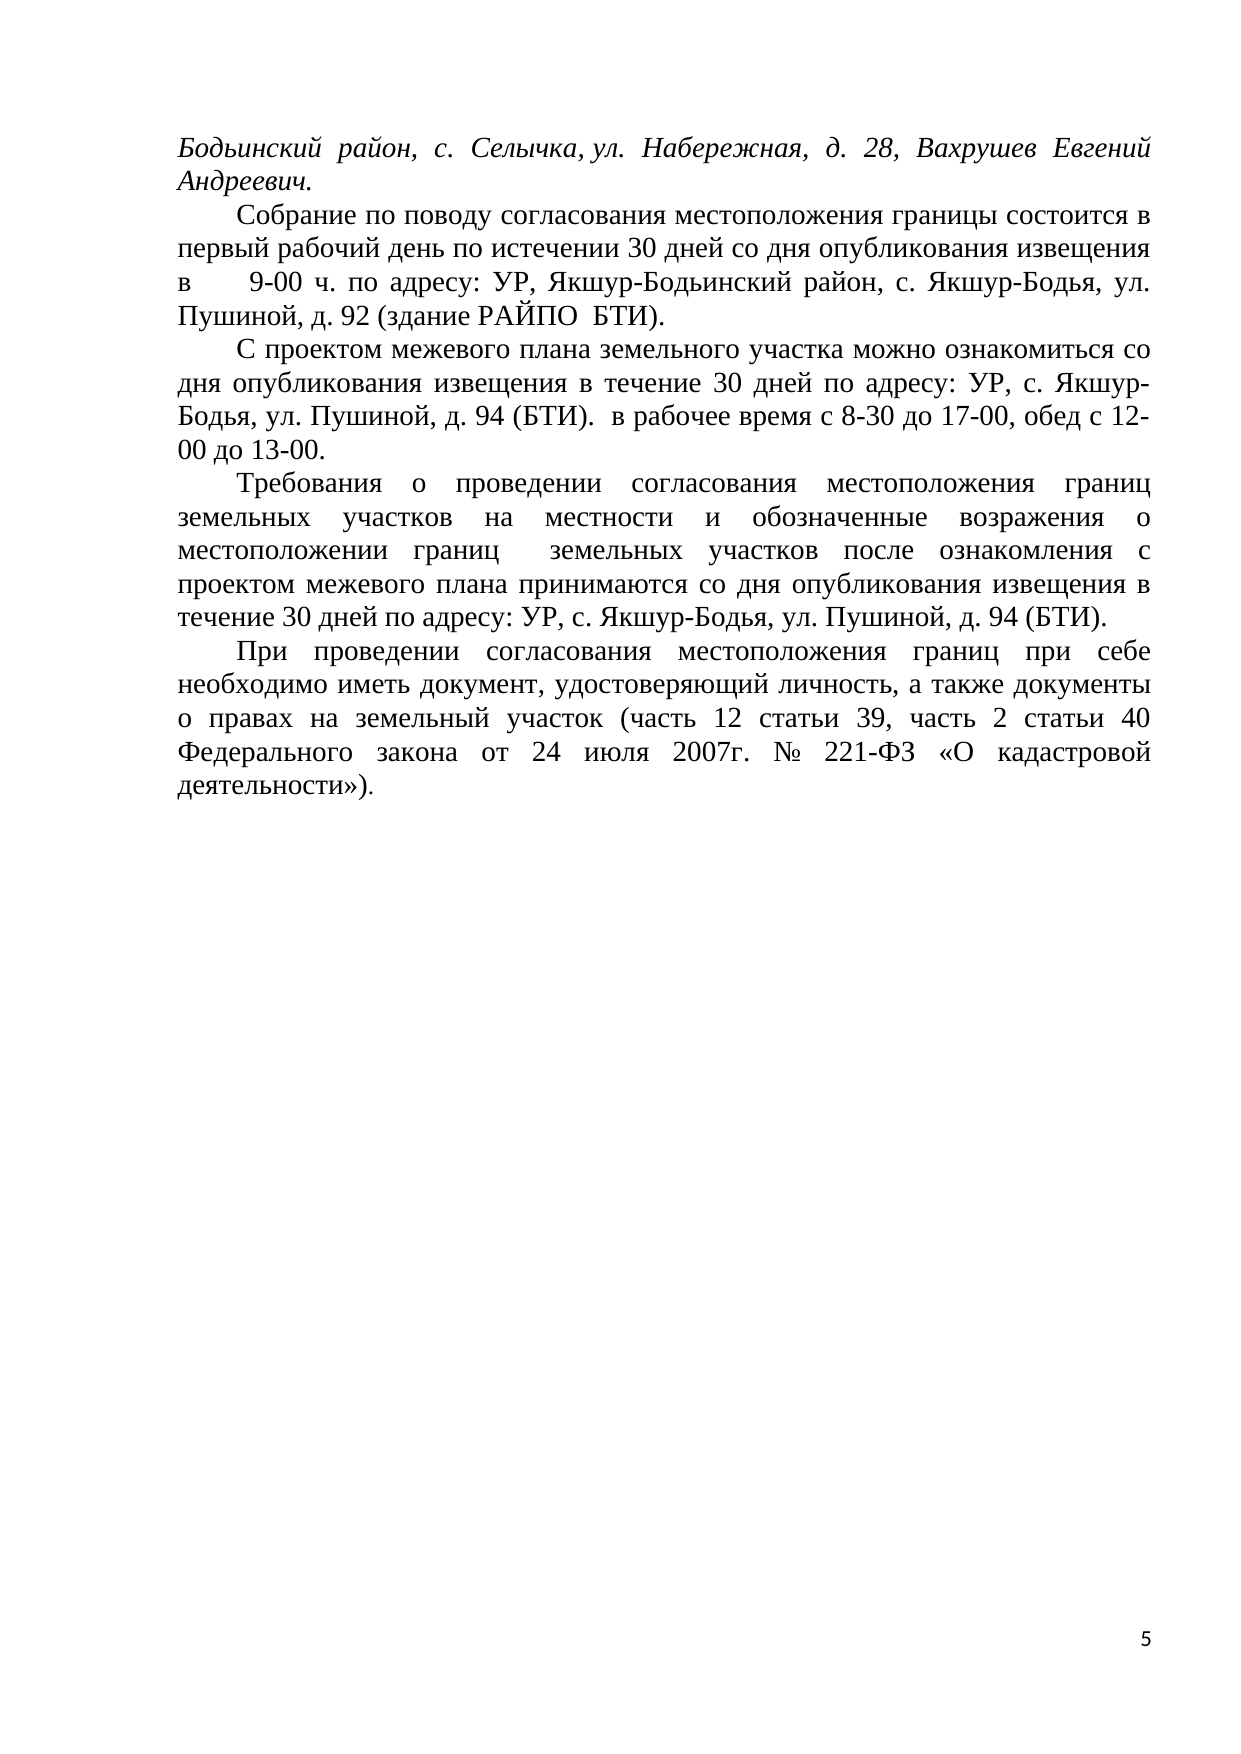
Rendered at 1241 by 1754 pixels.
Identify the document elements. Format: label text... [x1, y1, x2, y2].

text С проектом межевого плана земельного участка можно ознакомиться со дня опубликования извещения в течение 30 дней по адресу: УР, с. Якшур-Бодья, ул. Пушиной, д. 94 (БТИ). в рабочее время с 8-30 до 17-00, обед с 12-00 до 13-00. [177, 331, 1152, 465]
text Требования о проведении согласования местоположения границ земельных участков на местности и обозначенные возражения о местоположении границ земельных участков после ознакомления с проектом межевого плана принимаются со дня опубликования извещения в течение 30 дней по адресу: УР, с. Якшур-Бодья, ул. Пушиной, д. 94 (БТИ). [177, 465, 1152, 633]
text Собрание по поводу согласования местоположения границы состоится в первый рабочий день по истечении 30 дней со дня опубликования извещения в 9-00 ч. по адресу: УР, Якшур-Бодьинский район, с. Якшур-Бодья, ул. Пушиной, д. 92 (здание РАЙПО БТИ). [177, 197, 1152, 331]
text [177, 130, 1152, 197]
text При проведении согласования местоположения границ при себе необходимо иметь документ, удостоверяющий личность, а также документы о правах на земельный участок (часть 12 статьи 39, часть 2 статьи 40 Федерального закона от 24 июля 2007г. № 221-ФЗ «О кадастровой деятельности»). [177, 633, 1152, 801]
